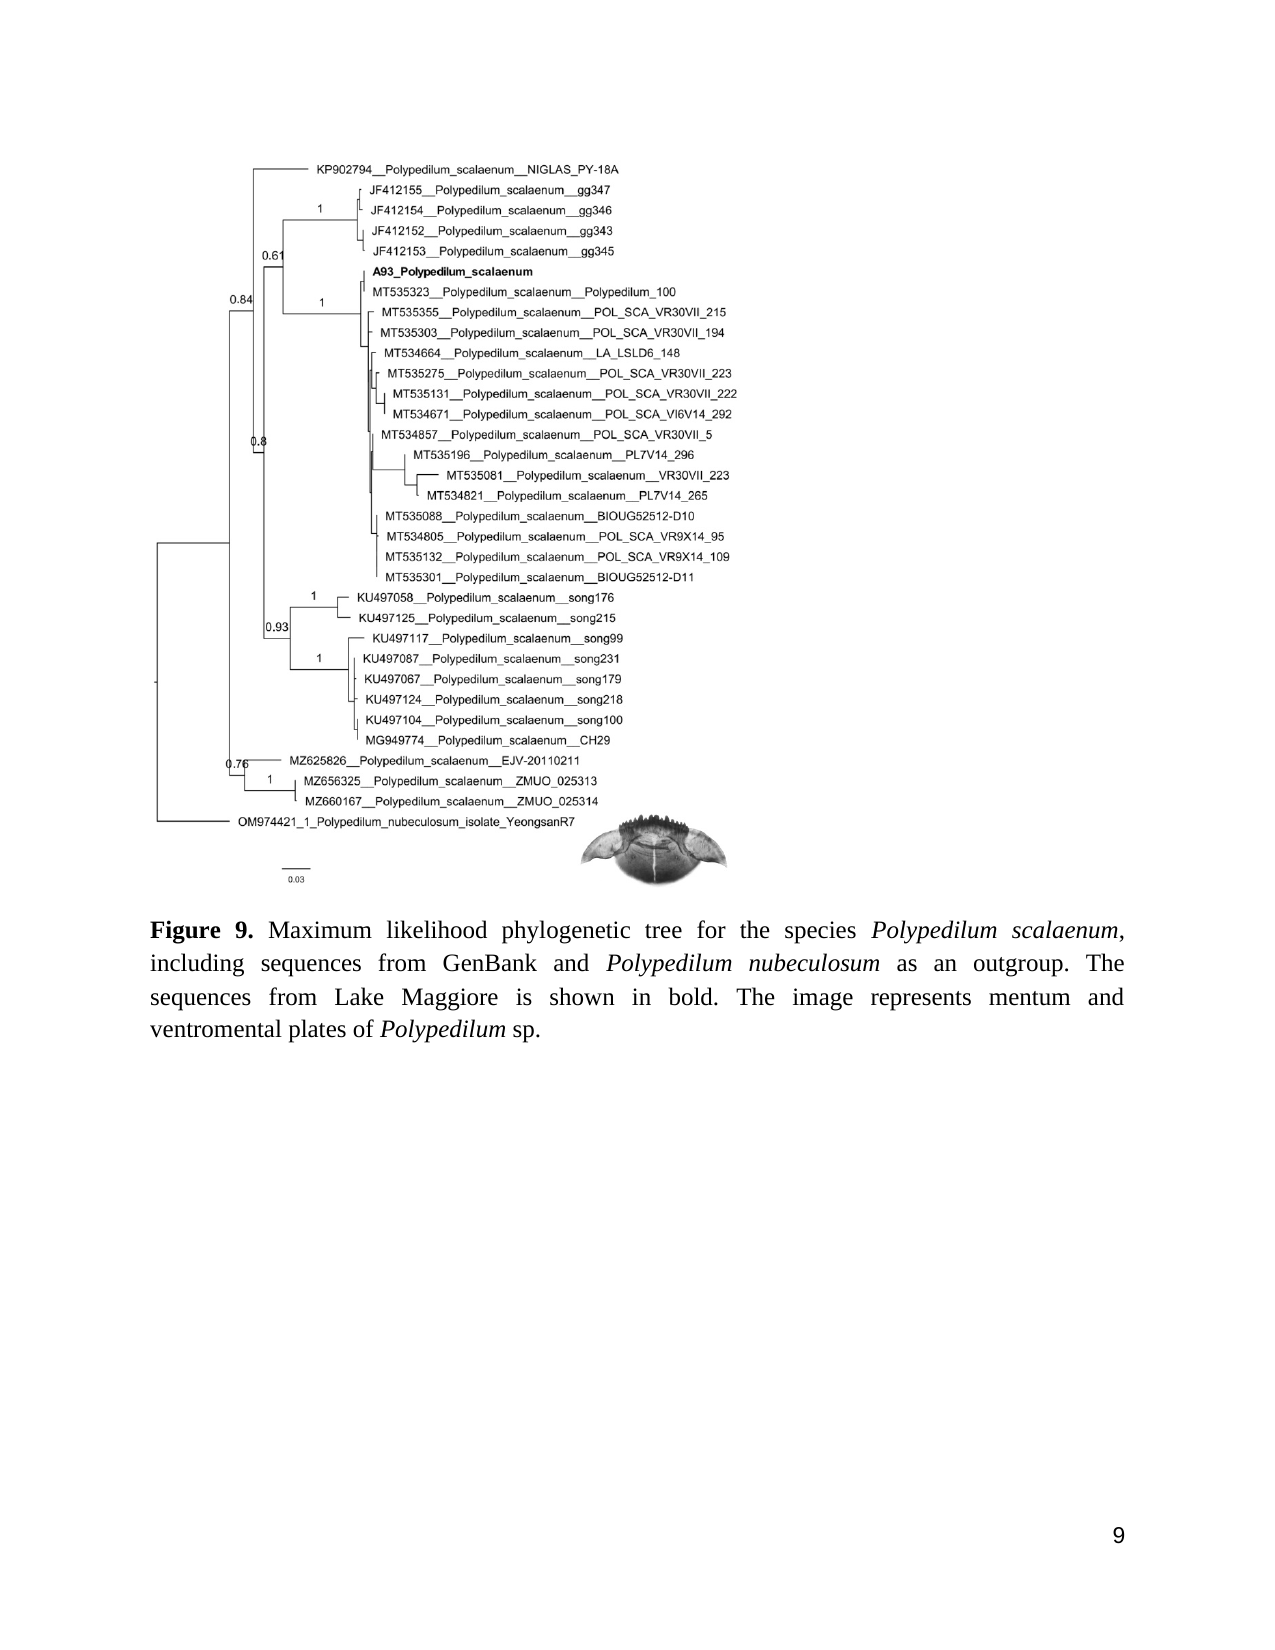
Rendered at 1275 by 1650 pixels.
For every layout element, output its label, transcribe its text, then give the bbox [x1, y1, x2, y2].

picture [150, 150, 741, 900]
text Figure 9. Maximum likelihood phylogenetic tree for the species Polypedilum scalaenum, including sequences from GenBank and Polypedilum nubeculosum as an outgroup. The sequences from Lake Maggiore is shown in bold. The image represents mentum and ventromental plates of Polypedilum sp. [150, 916, 1125, 1043]
